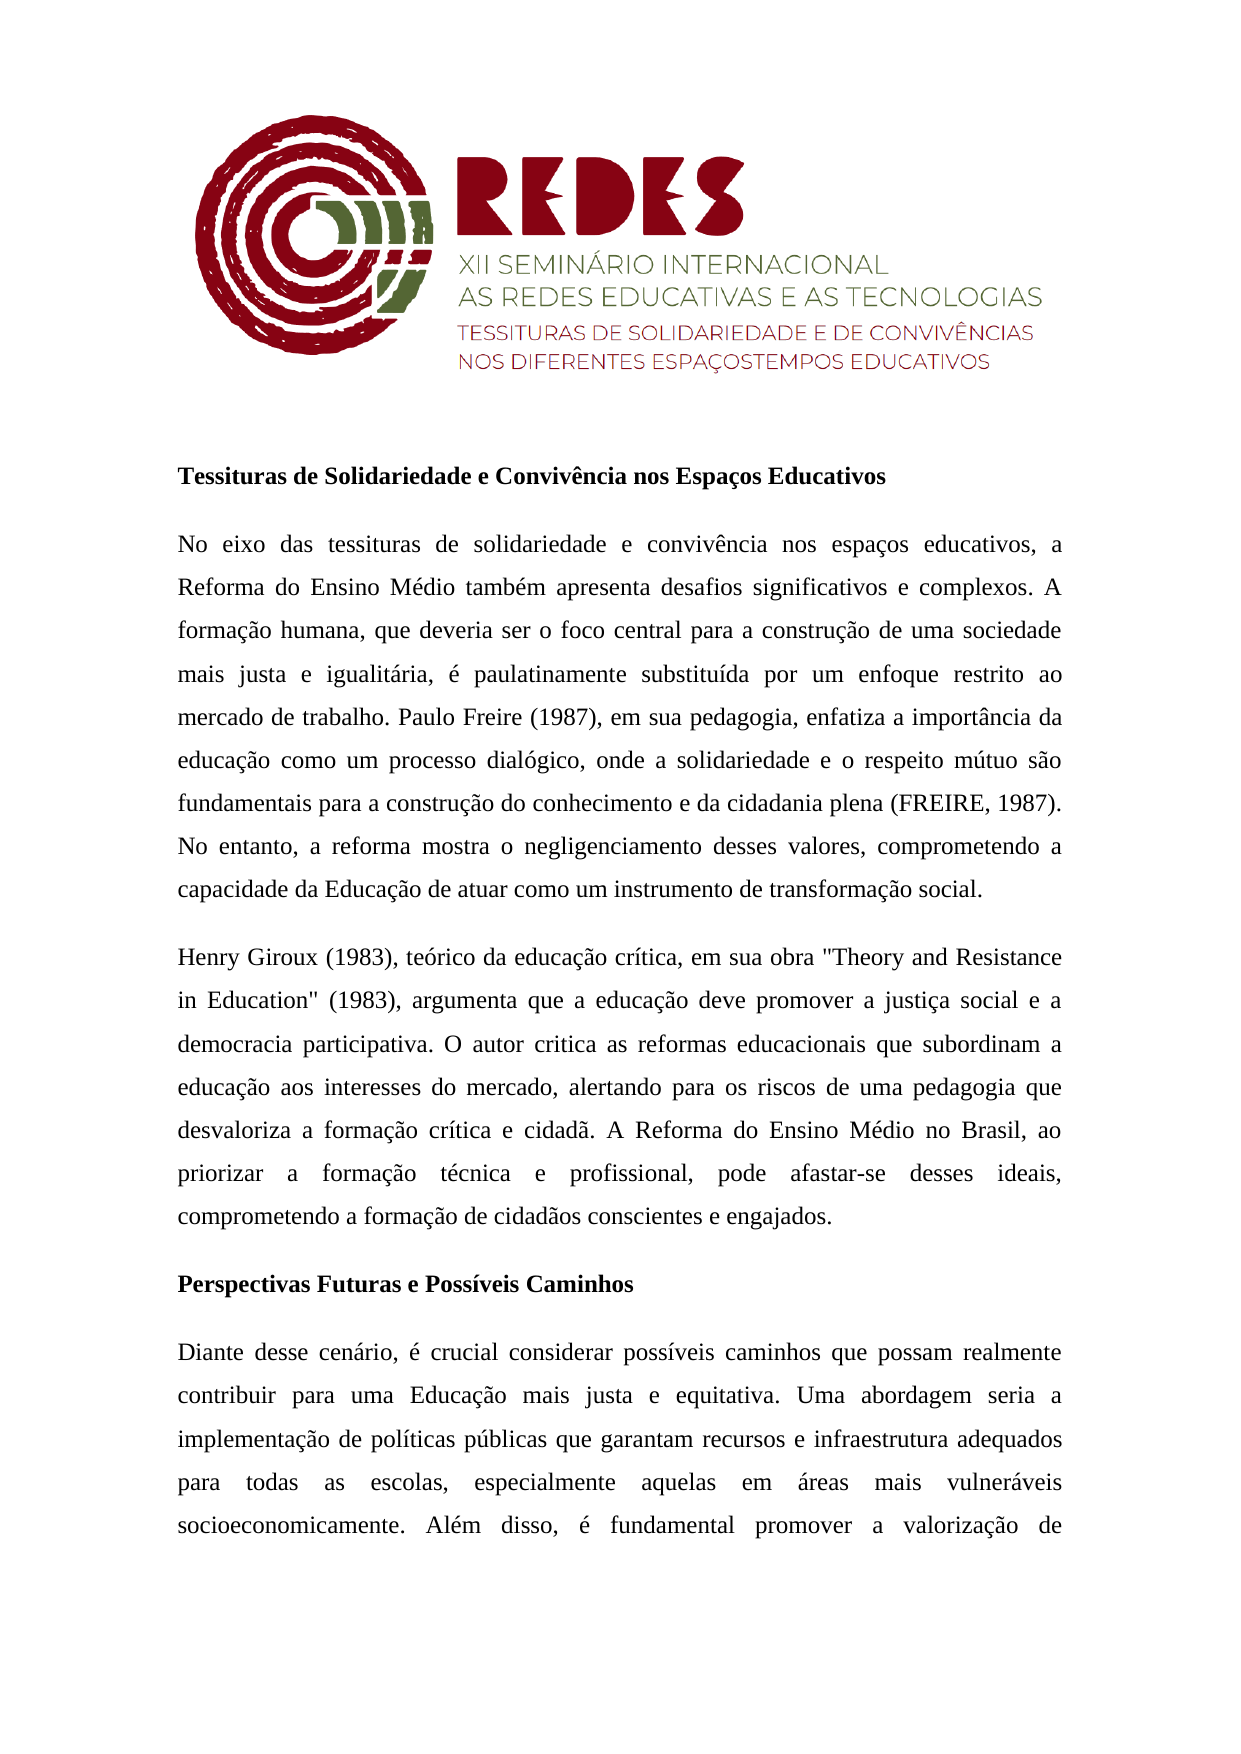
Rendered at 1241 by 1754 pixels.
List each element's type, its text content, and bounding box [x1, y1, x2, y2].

text Henry Giroux (1983), teórico da educação crítica, em sua obra "Theory and Resistance in Education" (1983), argumenta que a educação deve promover a justiça social e a democracia participativa. O autor critica as reformas educacionais que subordinam a educação aos interesses do mercado, alertando para os riscos de uma pedagogia que desvaloriza a formação crítica e cidadã. A Reforma do Ensino Médio no Brasil, ao priorizar a formação técnica e profissional, pode afastar-se desses ideais, comprometendo a formação de cidadãos conscientes e engajados. [177, 942, 1063, 1230]
picture [177, 102, 1063, 394]
text No eixo das tessituras de solidariedade e convivência nos espaços educativos, a Reforma do Ensino Médio também apresenta desafios significativos e complexos. A formação humana, que deveria ser o foco central para a construção de uma sociedade mais justa e igualitária, é paulatinamente substituída por um enfoque restrito ao mercado de trabalho. Paulo Freire (1987), em sua pedagogia, enfatiza a importância da educação como um processo dialógico, onde a solidariedade e o respeito mútuo são fundamentais para a construção do conhecimento e da cidadania plena (FREIRE, 1987). No entanto, a reforma mostra o negligenciamento desses valores, comprometendo a capacidade da Educação de atuar como um instrumento de transformação social. [177, 529, 1063, 903]
text Perspectivas Futuras e Possíveis Caminhos [177, 1269, 1063, 1298]
text Tessituras de Solidariedade e Convivência nos Espaços Educativos [177, 461, 1063, 490]
